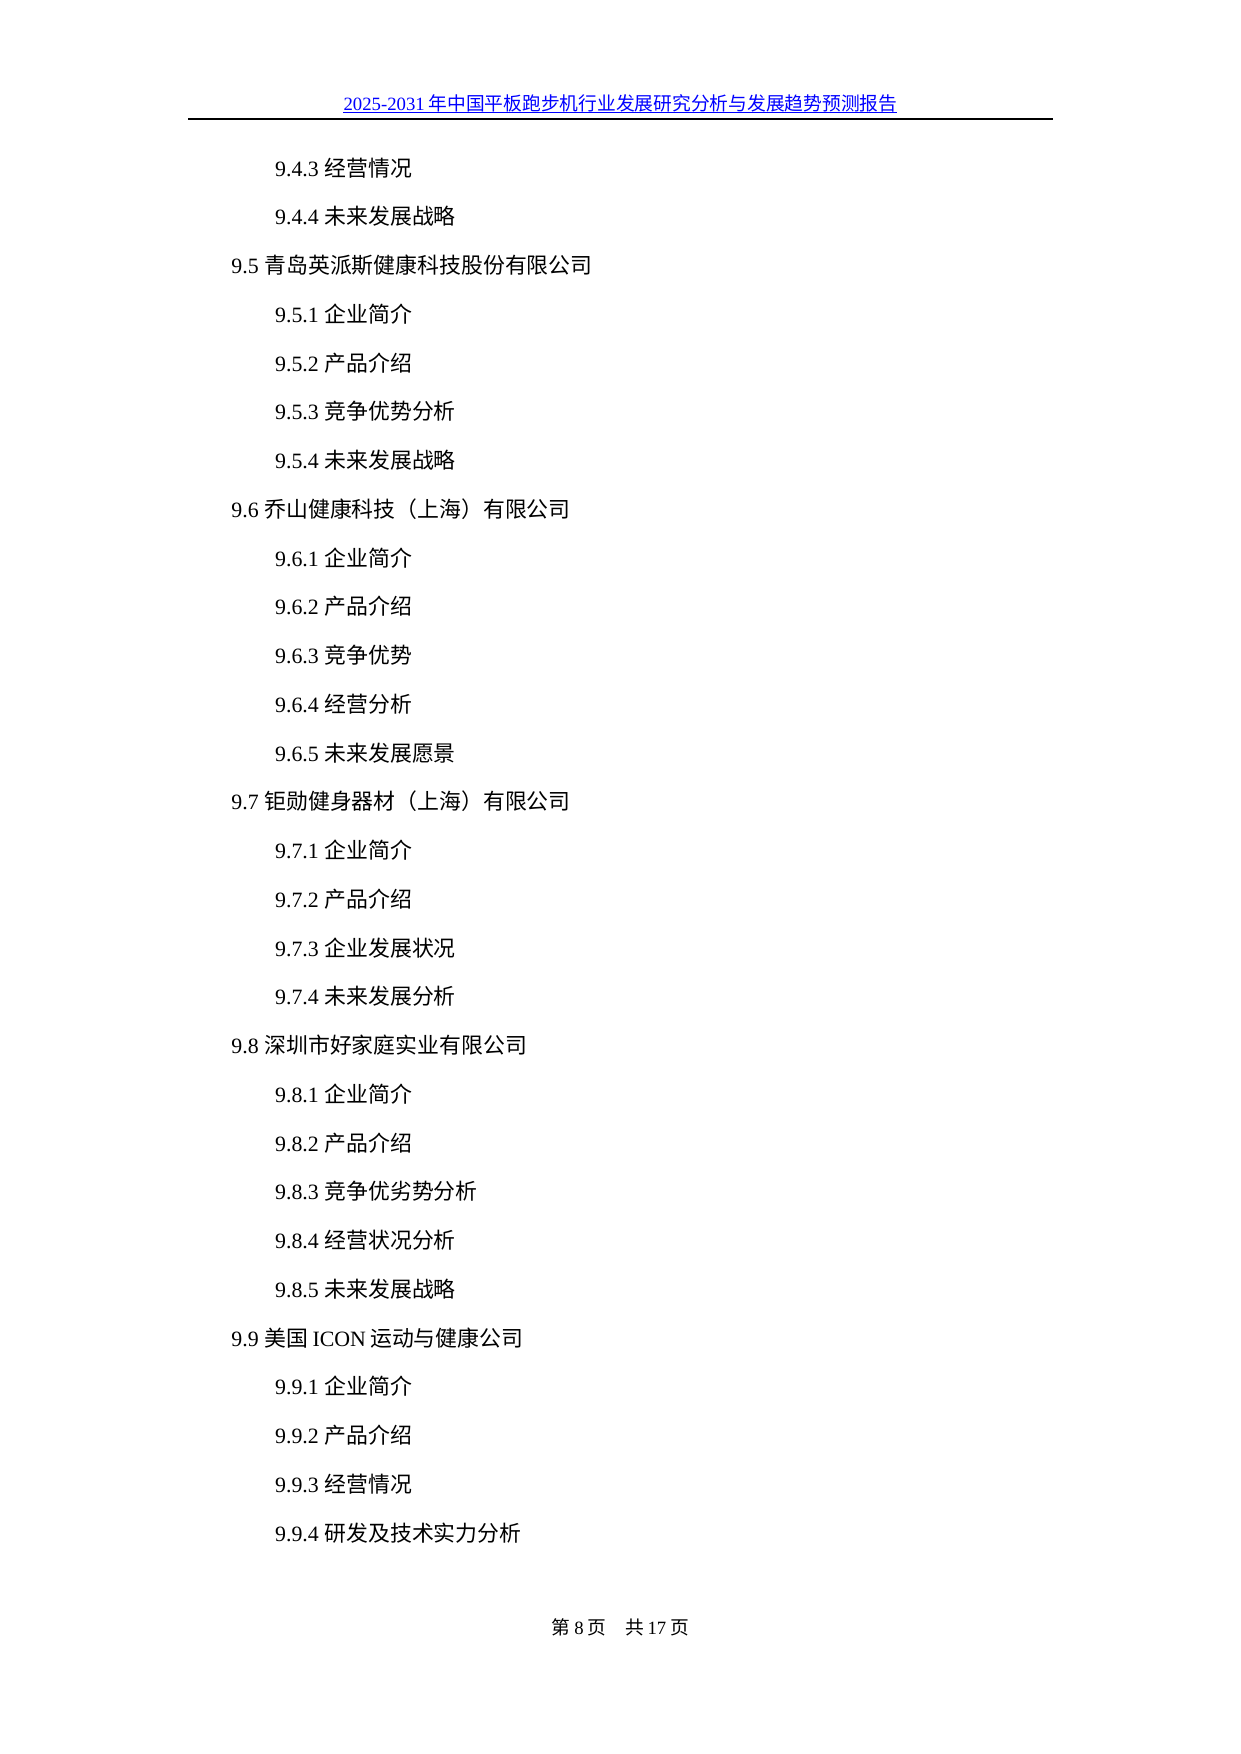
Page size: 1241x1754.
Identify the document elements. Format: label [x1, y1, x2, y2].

text [187, 150, 1053, 1548]
